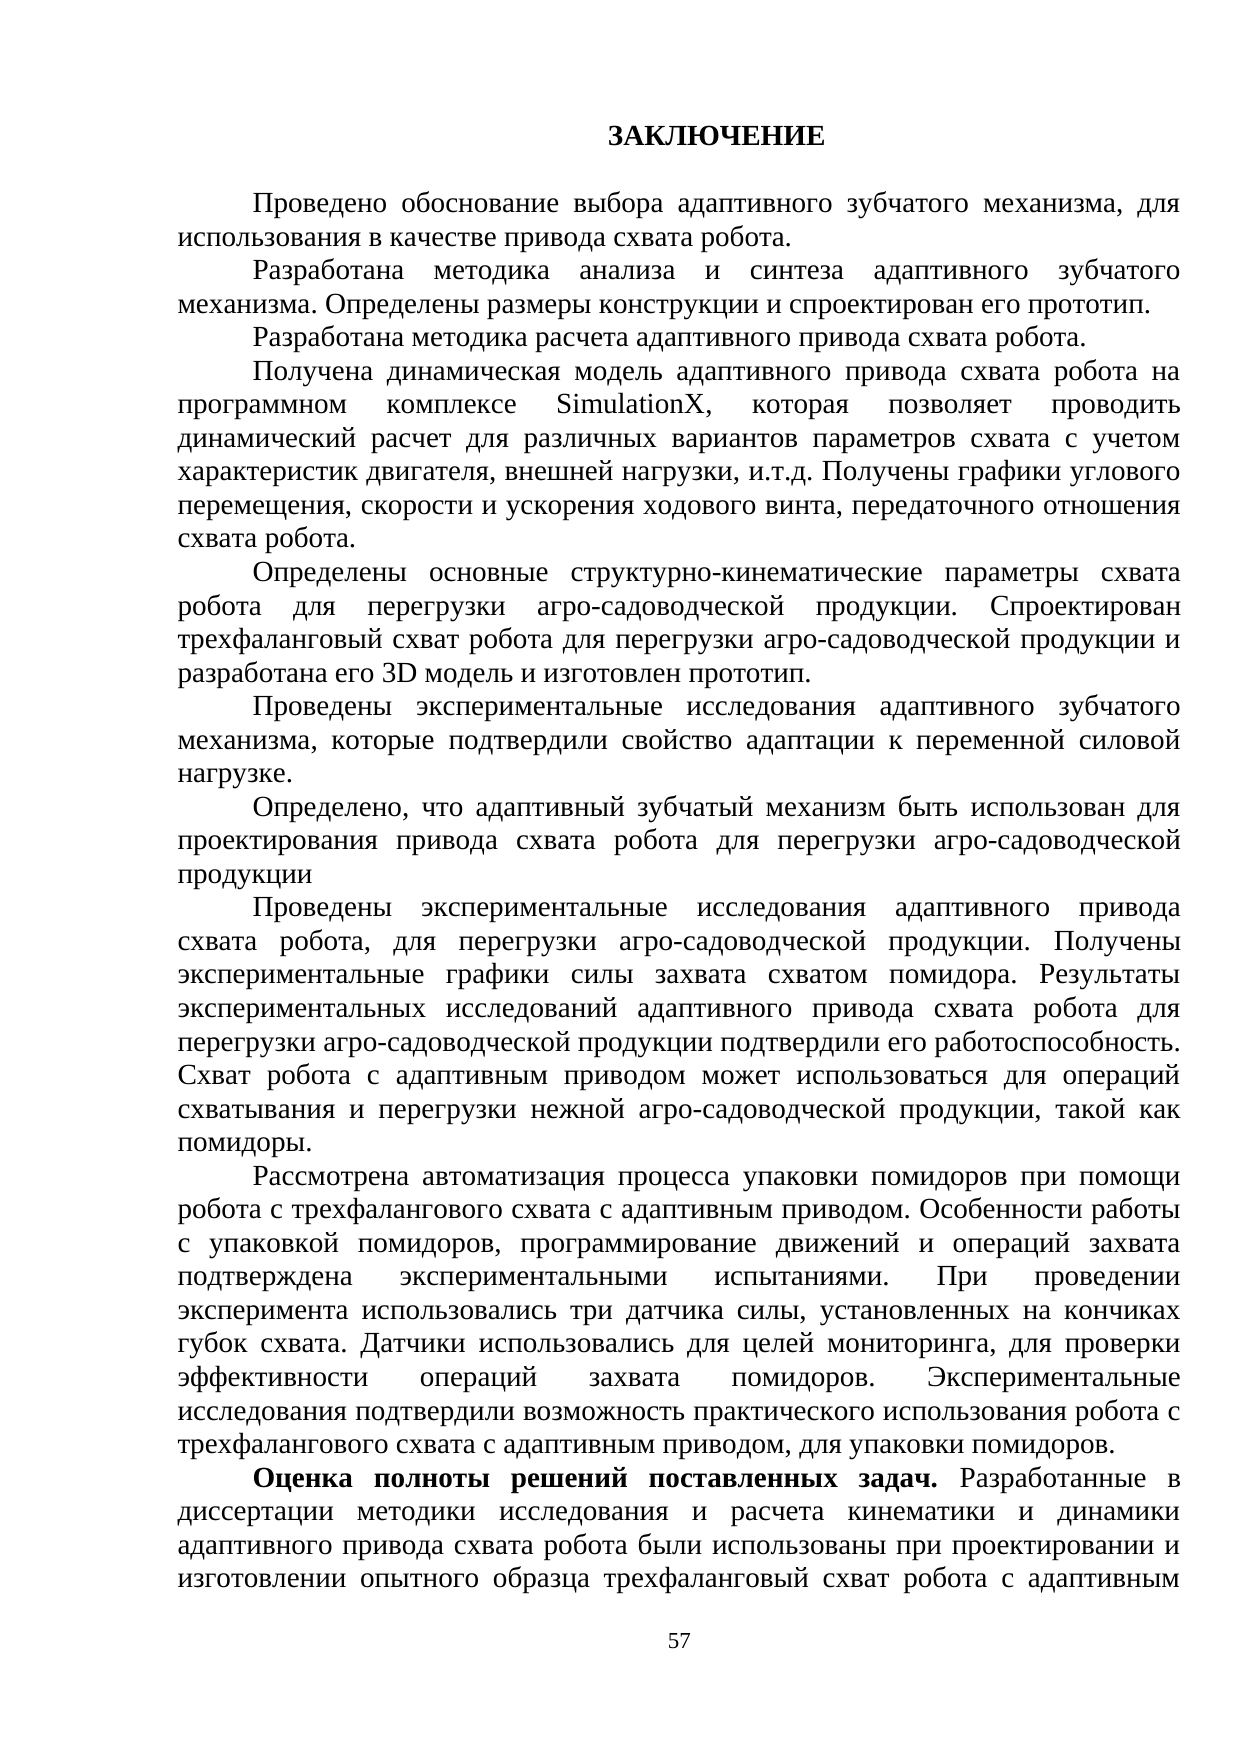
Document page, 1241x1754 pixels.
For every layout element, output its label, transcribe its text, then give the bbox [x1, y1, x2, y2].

text Проведены экспериментальные исследования адаптивного привода схвата робота, для перегрузки агро-садоводческой продукции. Получены экспериментальные графики силы захвата схватом помидора. Результаты экспериментальных исследований адаптивного привода схвата робота для перегрузки агро-садоводческой продукции подтвердили его работоспособность. Схват робота с адаптивным приводом может использоваться для операций схватывания и перегрузки нежной агро-садоводческой продукции, такой как помидоры. [177, 889, 1181, 1158]
text ЗАКЛЮЧЕНИЕ [177, 118, 1181, 152]
text Определены основные структурно-кинематические параметры схвата робота для перегрузки агро-садоводческой продукции. Спроектирован трехфаланговый схват робота для перегрузки агро-садоводческой продукции и разработана его 3D модель и изготовлен прототип. [177, 554, 1181, 688]
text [177, 1460, 1181, 1594]
text Получена динамическая модель адаптивного привода схвата робота на программном комплексе SimulationX, которая позволяет проводить динамический расчет для различных вариантов параметров схвата с учетом характеристик двигателя, внешней нагрузки, и.т.д. Получены графики углового перемещения, скорости и ускорения ходового винта, передаточного отношения схвата робота. [177, 353, 1181, 554]
text Определено, что адаптивный зубчатый механизм быть использован для проектирования привода схвата робота для перегрузки агро-садоводческой продукции [177, 789, 1181, 889]
text Проведено обоснование выбора адаптивного зубчатого механизма, для использования в качестве привода схвата робота. [177, 185, 1181, 252]
text Рассмотрена автоматизация процесса упаковки помидоров при помощи робота с трехфалангового схвата с адаптивным приводом. Особенности работы с упаковкой помидоров, программирование движений и операций захвата подтверждена экспериментальными испытаниями. При проведении эксперимента использовались три датчика силы, установленных на кончиках губок схвата. Датчики использовались для целей мониторинга, для проверки эффективности операций захвата помидоров. Экспериментальные исследования подтвердили возможность практического использования робота с трехфалангового схвата с адаптивным приводом, для упаковки помидоров. [177, 1158, 1181, 1460]
text Проведены экспериментальные исследования адаптивного зубчатого механизма, которые подтвердили свойство адаптации к переменной силовой нагрузке. [177, 688, 1181, 789]
text Разработана методика анализа и синтеза адаптивного зубчатого механизма. Определены размеры конструкции и спроектирован его прототип. [177, 252, 1181, 319]
text Разработана методика расчета адаптивного привода схвата робота. [177, 319, 1181, 353]
